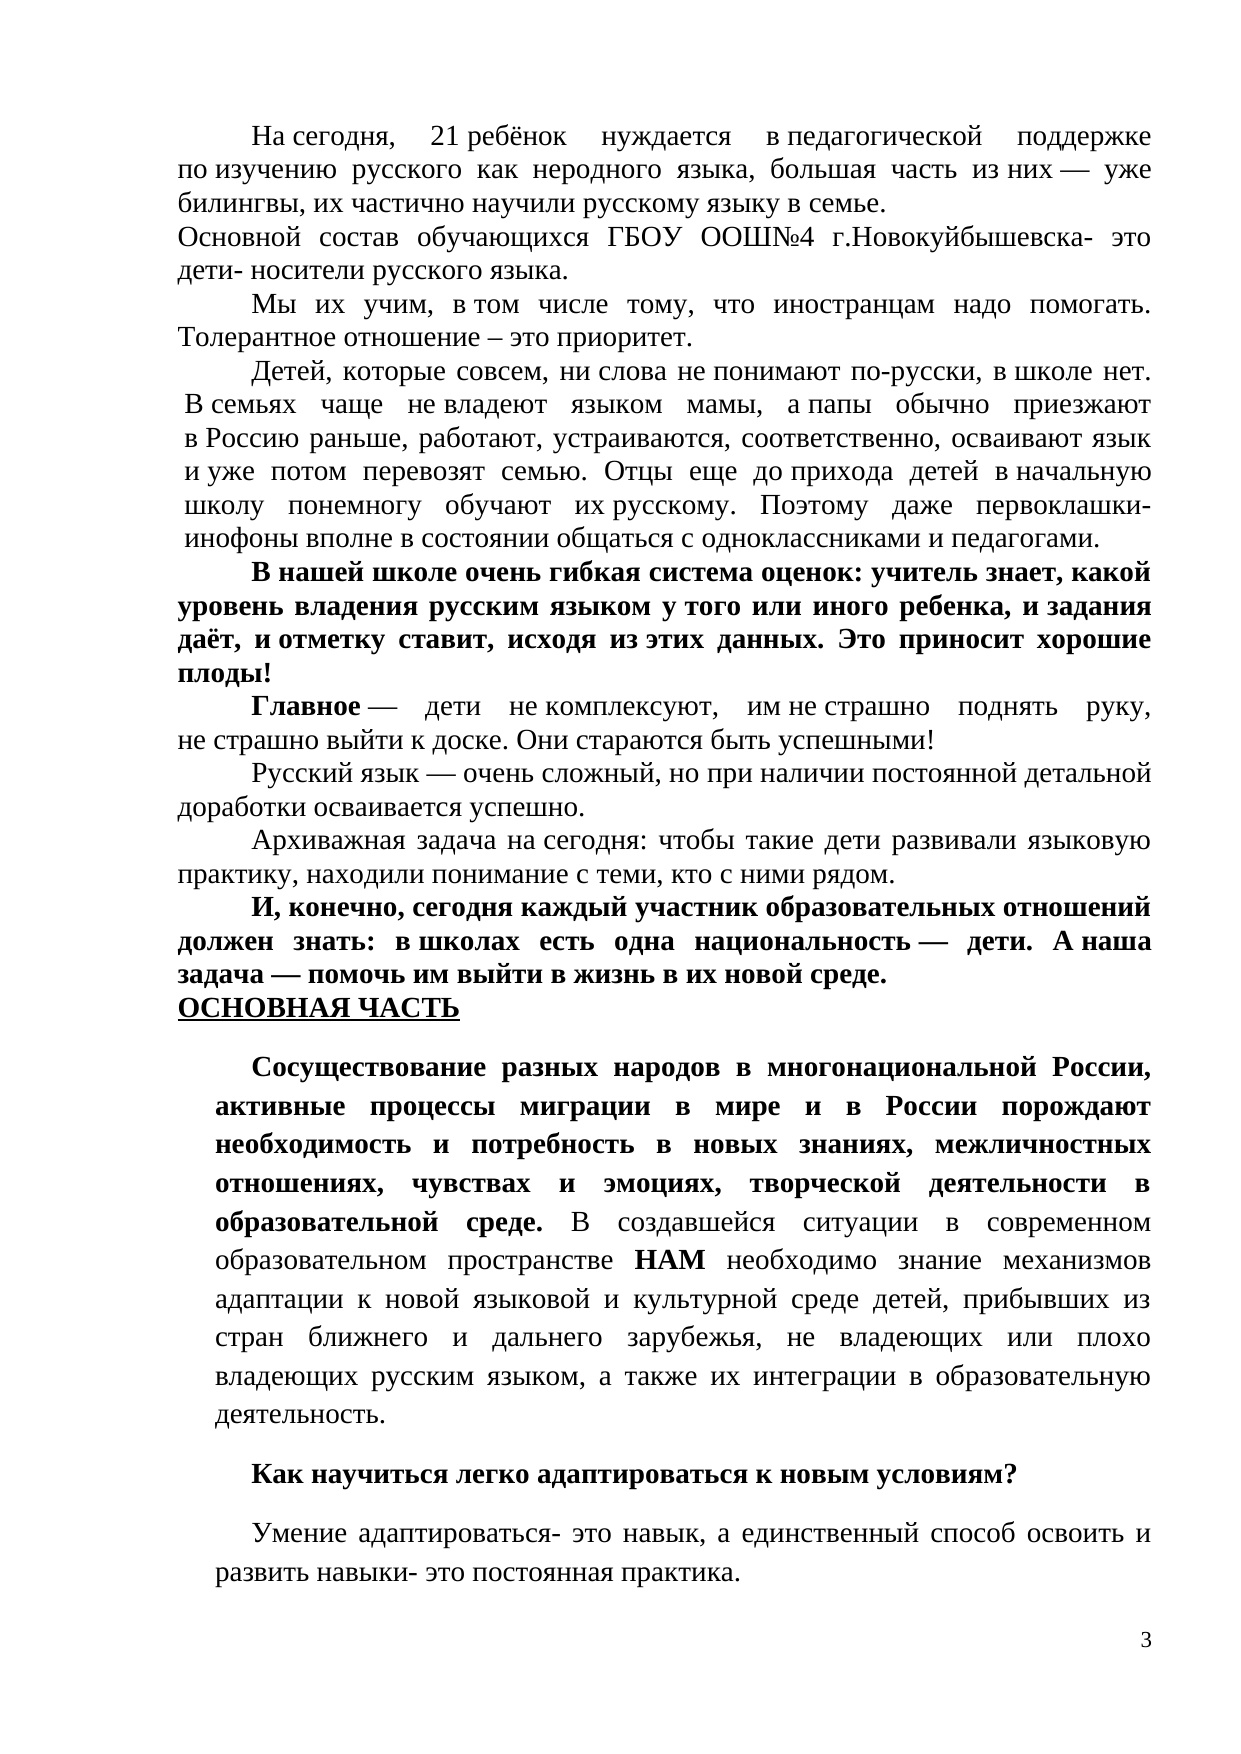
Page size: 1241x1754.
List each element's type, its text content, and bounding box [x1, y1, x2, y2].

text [177, 118, 1152, 219]
text ОСНОВНАЯ ЧАСТЬ [177, 990, 1152, 1024]
text Русский язык — очень сложный, но при наличии постоянной детальной доработки осваивается успешно. [177, 755, 1152, 822]
text Сосуществование разных народов в многонациональной России, активные процессы миграции в мире и в России порождают необходимость и потребность в новых знаниях, межличностных отношениях, чувствах и эмоциях, творческой деятельности в образовательной среде. В создавшейся ситуации в современном образовательном пространстве НАМ необходимо знание механизмов адаптации к новой языковой и культурной среде детей, прибывших из стран ближнего и дальнего зарубежья, не владеющих или плохо владеющих русским языком, а также их интеграции в образовательную деятельность. [215, 1049, 1152, 1430]
text Главное — дети не комплексуют, им не страшно поднять руку, не страшно выйти к доске. Они стараются быть успешными! [177, 688, 1152, 755]
text Детей, которые совсем, ни слова не понимают по-русски, в школе нет. В семьях чаще не владеют языком мамы, а папы обычно приезжают в Россию раньше, работают, устраиваются, соответственно, осваивают язык и уже потом перевозят семью. Отцы еще до прихода детей в начальную школу понемногу обучают их русскому. Поэтому даже первоклашки- инофоны вполне в состоянии общаться с одноклассниками и педагогами. [184, 353, 1152, 554]
text И, конечно, сегодня каждый участник образовательных отношений должен знать: в школах есть одна национальность — дети. А наша задача — помочь им выйти в жизнь в их новой среде. [177, 889, 1152, 990]
text В нашей школе очень гибкая система оценок: учитель знает, какой уровень владения русским языком у того или иного ребенка, и задания даёт, и отметку ставит, исходя из этих данных. Это приносит хорошие плоды! [177, 554, 1152, 688]
text Архиважная задача на сегодня: чтобы такие дети развивали языковую практику, находили понимание с теми, кто с ними рядом. [177, 822, 1152, 889]
text Как научиться легко адаптироваться к новым условиям? [215, 1456, 1152, 1489]
text Основной состав обучающихся ГБОУ ООШ№4 г.Новокуйбышевска- это дети- носители русского языка. [177, 219, 1152, 286]
text Мы их учим, в том числе тому, что иностранцам надо помогать. Толерантное отношение – это приоритет. [177, 286, 1152, 353]
text Умение адаптироваться- это навык, а единственный способ освоить и развить навыки- это постоянная практика. [215, 1515, 1152, 1587]
